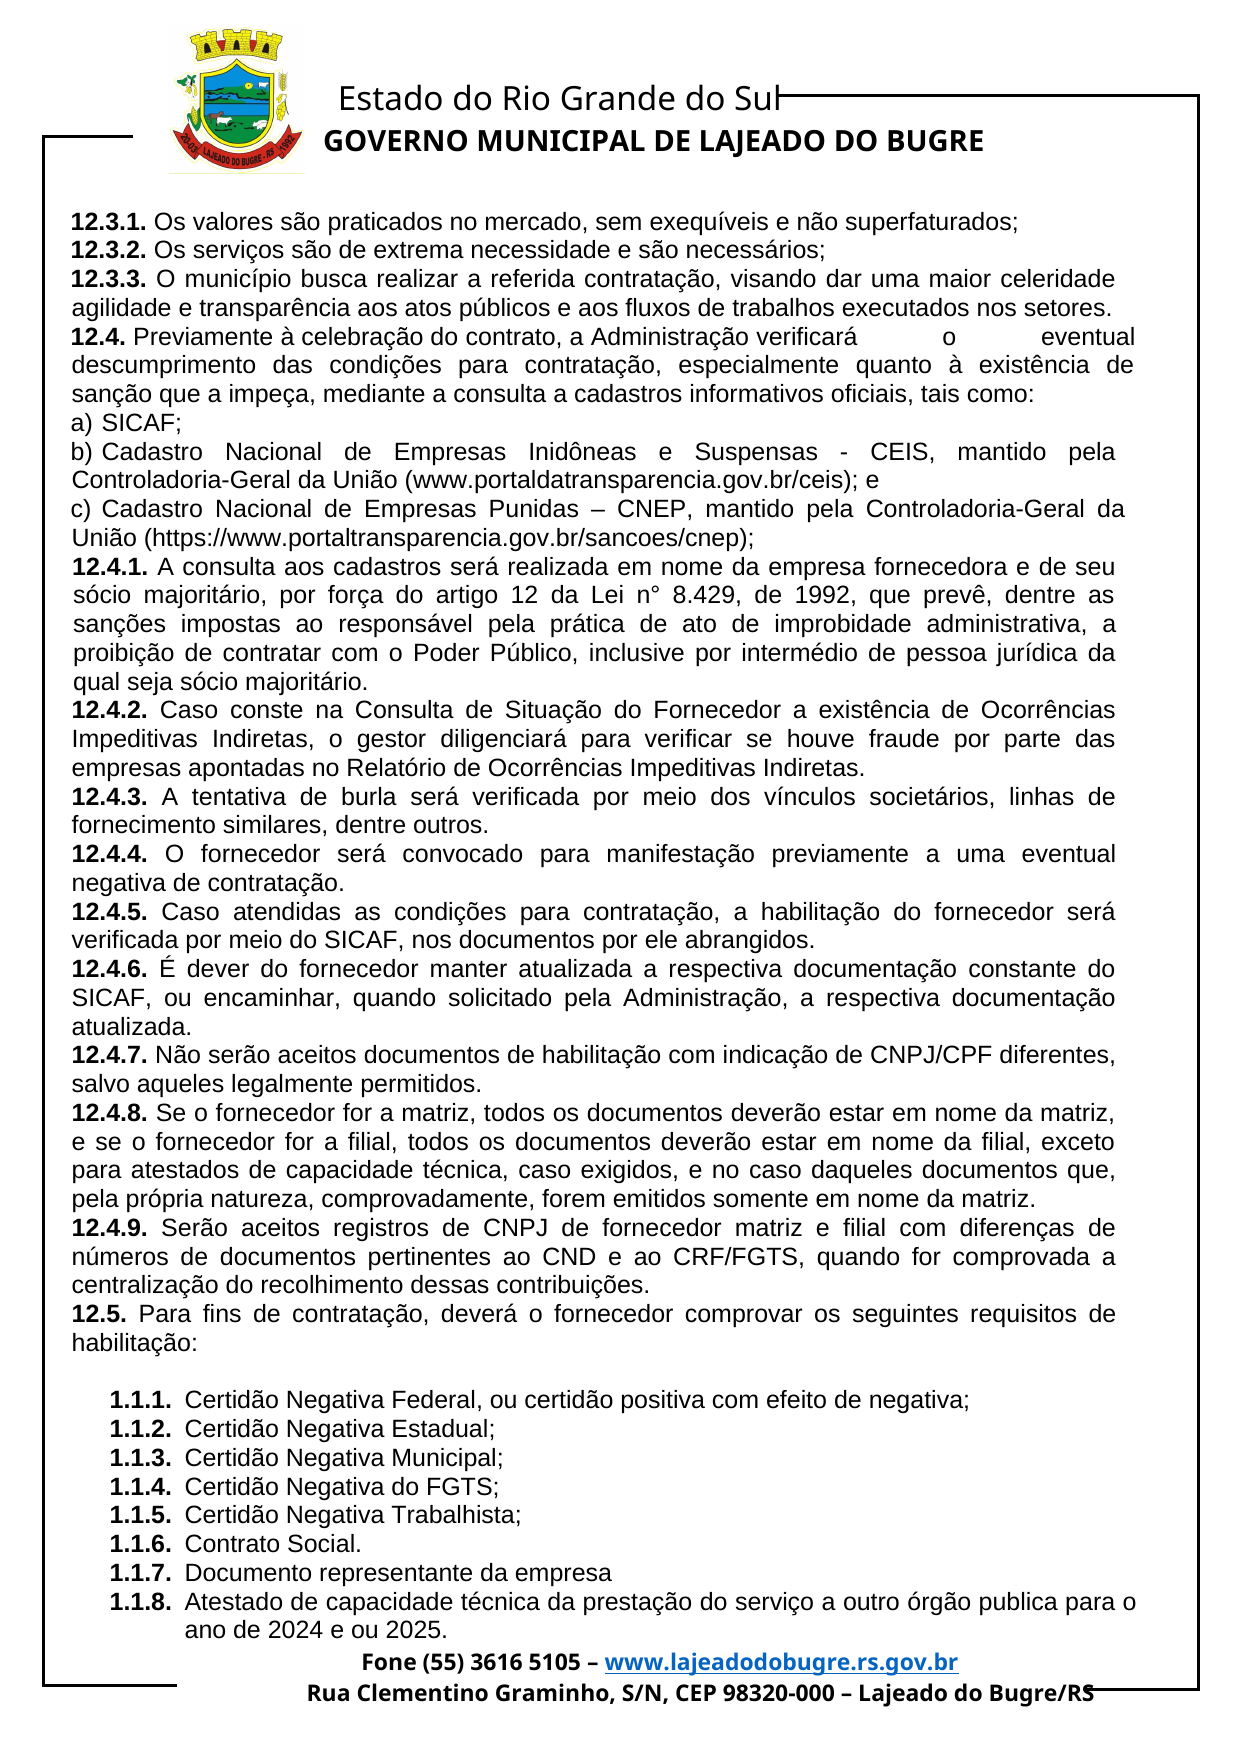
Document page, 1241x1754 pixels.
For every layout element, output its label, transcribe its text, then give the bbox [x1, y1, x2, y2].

list SICAF; [70, 408, 1127, 437]
list Cadastro Nacional de Empresas Inidôneas e Suspensas - CEIS, mantido pela Controladoria-Geral da União (www.portaldatransparencia.gov.br/ceis); e [70, 437, 1117, 494]
text 12.4.8. Se o fornecedor for a matriz, todos os documentos deverão estar em nome da matriz, e se o fornecedor for a filial, todos os documentos deverão estar em nome da filial, exceto para atestados de capacidade técnica, caso exigidos, e no caso daqueles documentos que, pela própria natureza, comprovadamente, forem emitidos somente em nome da matriz. [71, 1098, 1117, 1213]
list Certidão Negativa Municipal; [109, 1443, 1138, 1472]
text 12.4.4. O fornecedor será convocado para manifestação previamente a uma eventual negativa de contratação. [71, 839, 1117, 897]
list Certidão Negativa Estadual; [109, 1414, 1138, 1443]
text 12.4. Previamente à celebração do contrato, a Administração verificará o eventual descumprimento das condições para contratação, especialmente quanto à existência de sanção que a impeça, mediante a consulta a cadastros informativos oficiais, tais como: [70, 322, 1136, 408]
list Certidão Negativa Trabalhista; [109, 1501, 1138, 1529]
list Cadastro Nacional de Empresas Punidas – CNEP, mantido pela Controladoria-Geral da União (https://www.portaltransparencia.gov.br/sancoes/cnep); [70, 494, 1127, 552]
text 12.4.9. Serão aceitos registros de CNPJ de fornecedor matriz e filial com diferenças de números de documentos pertinentes ao CND e ao CRF/FGTS, quando for comprovada a centralização do recolhimento dessas contribuições. [71, 1213, 1117, 1299]
text 12.3.1. Os valores são praticados no mercado, sem exequíveis e não superfaturados; [70, 207, 1117, 236]
text 12.5. Para fins de contratação, deverá o fornecedor comprovar os seguintes requisitos de habilitação: [71, 1299, 1117, 1357]
text 12.4.6. É dever do fornecedor manter atualizada a respectiva documentação constante do SICAF, ou encaminhar, quando solicitado pela Administração, a respectiva documentação atualizada. [71, 954, 1117, 1041]
text 12.4.2. Caso conste na Consulta de Situação do Fornecedor a existência de Ocorrências Impeditivas Indiretas, o gestor diligenciará para verificar se houve fraude por parte das empresas apontadas no Relatório de Ocorrências Impeditivas Indiretas. [71, 696, 1117, 782]
text 12.3.2. Os serviços são de extrema necessidade e são necessários; [70, 236, 1117, 264]
text 12.3.3. O município busca realizar a referida contratação, visando dar uma maior celeridade agilidade e transparência aos atos públicos e aos fluxos de trabalhos executados nos setores. [70, 264, 1117, 322]
text 12.4.1. A consulta aos cadastros será realizada em nome da empresa fornecedora e de seu sócio majoritário, por força do artigo 12 da Lei n° 8.429, de 1992, que prevê, dentre as sanções impostas ao responsável pela prática de ato de improbidade administrativa, a proibição de contratar com o Poder Público, inclusive por intermédio de pessoa jurídica da qual seja sócio majoritário. [72, 552, 1117, 696]
list Documento representante da empresa [109, 1558, 1138, 1587]
text 12.4.5. Caso atendidas as condições para contratação, a habilitação do fornecedor será verificada por meio do SICAF, nos documentos por ele abrangidos. [71, 897, 1117, 954]
picture [168, 25, 306, 174]
text 12.4.7. Não serão aceitos documentos de habilitação com indicação de CNPJ/CPF diferentes, salvo aqueles legalmente permitidos. [71, 1041, 1117, 1098]
list Contrato Social. [109, 1529, 1138, 1558]
text 12.4.3. A tentativa de burla será verificada por meio dos vínculos societários, linhas de fornecimento similares, dentre outros. [71, 782, 1117, 839]
list Atestado de capacidade técnica da prestação do serviço a outro órgão publica para o ano de 2024 e ou 2025. [109, 1587, 1138, 1644]
list Certidão Negativa Federal, ou certidão positiva com efeito de negativa; [109, 1386, 1138, 1414]
list Certidão Negativa do FGTS; [109, 1472, 1138, 1501]
